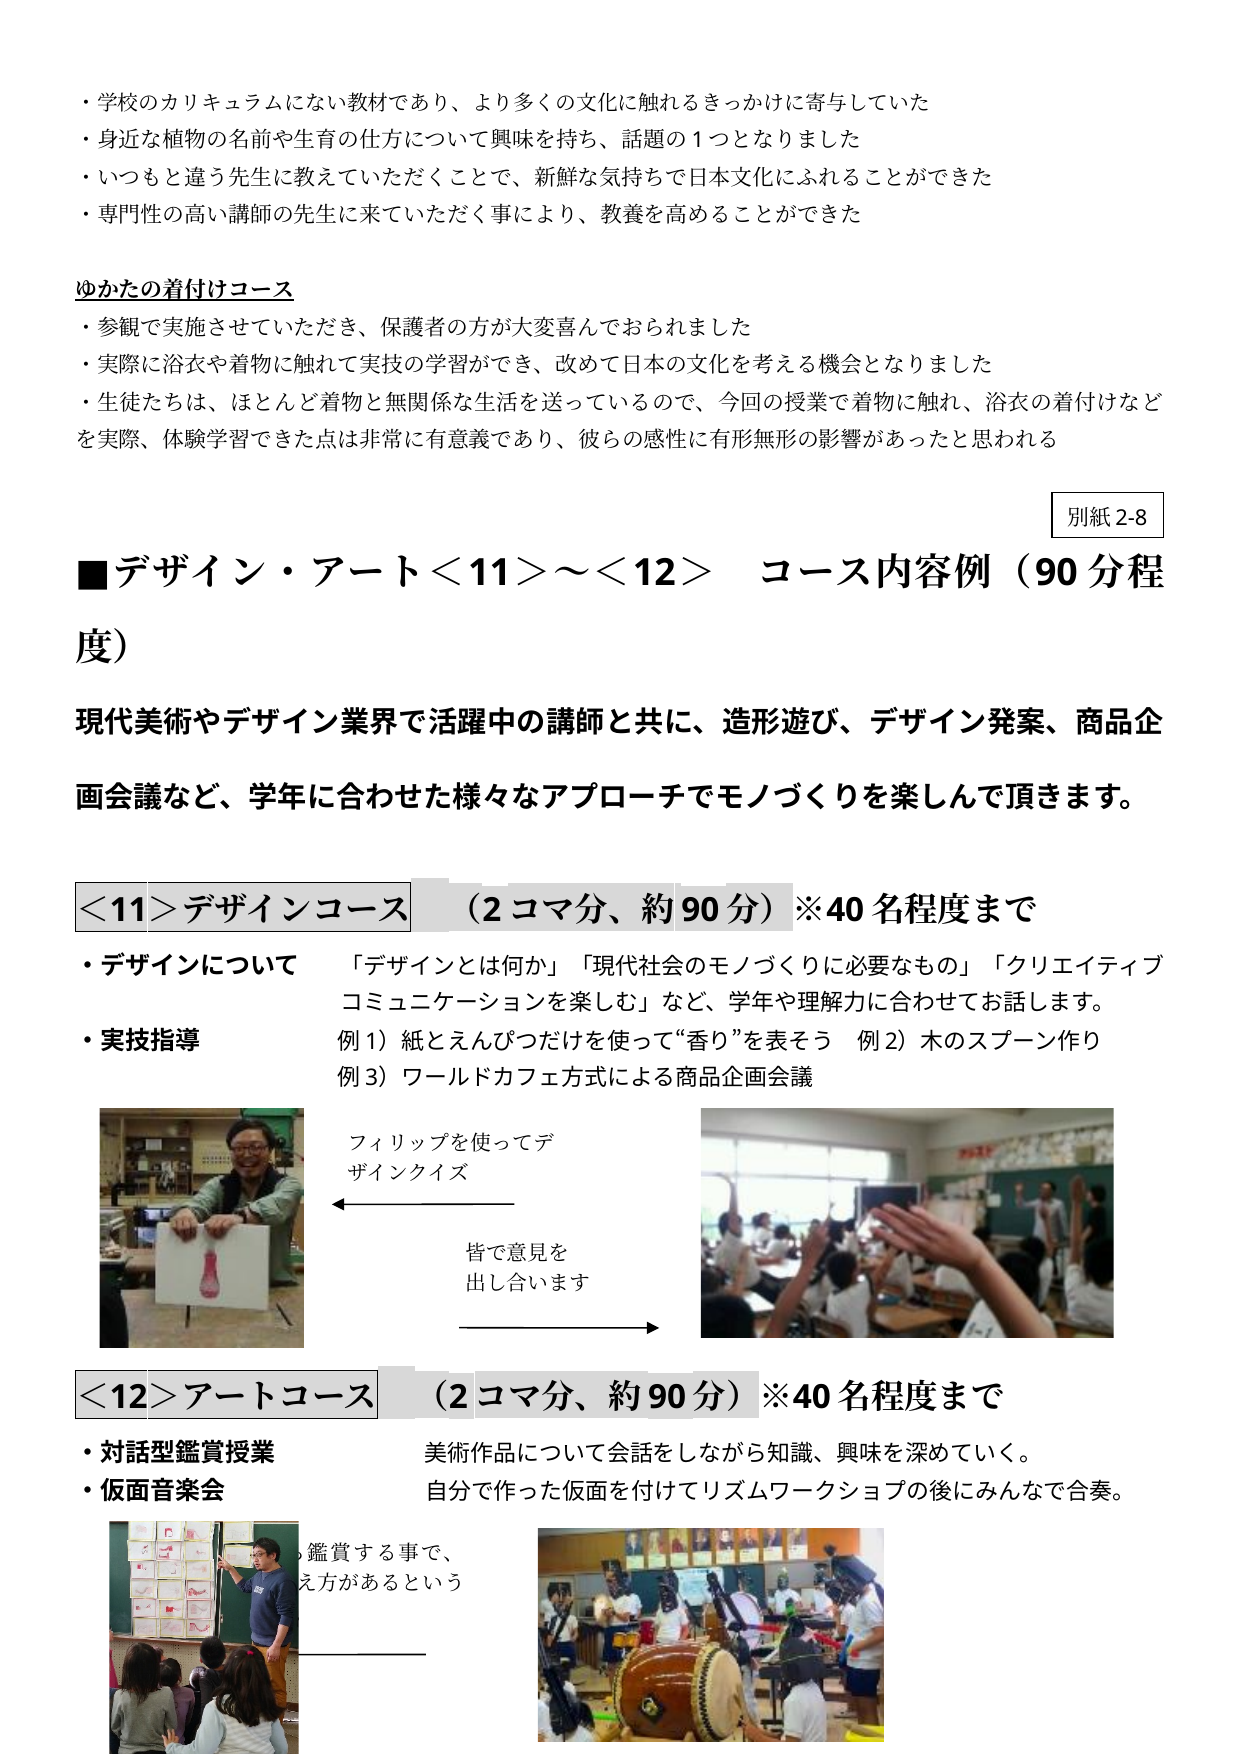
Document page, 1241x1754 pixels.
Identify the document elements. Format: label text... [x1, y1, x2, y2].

text ・対話型鑑賞授業 美術作品について会話をしながら知識、興味を深めていく。 [75, 1432, 1165, 1469]
text ・仮面音楽会 自分で作った仮面を付けてリズムワークショプの後にみんなで合奏。 [75, 1469, 1165, 1507]
text ＜11＞デザインコース （2コマ分、約90分）※40名程度まで [75, 869, 1165, 944]
text ■デザイン・アート＜11＞～＜12＞ コース内容例（90分程度） [75, 532, 1165, 682]
text ・参観で実施させていただき、保護者の方が大変喜んでおられました [75, 307, 1165, 344]
text 例3）ワールドカフェ方式による商品企画会議 [250, 1057, 1165, 1094]
text ・生徒たちは、ほとんど着物と無関係な生活を送っているので、今回の授業で着物に触れ、浴衣の着付けなどを実際、体験学習できた点は非常に有意義であり、彼らの感性に有形無形の影響があったと思われる [75, 382, 1165, 457]
text 現代美術やデザイン業界で活躍中の講師と共に、造形遊び、デザイン発案、商品企画会議など、学年に合わせた様々なアプローチでモノづくりを楽しんで頂きます。 [75, 682, 1165, 832]
text ・身近な植物の名前や生育の仕方について興味を持ち、話題の1つとなりました [75, 119, 1165, 157]
text ・実技指導 例1）紙とえんぴつだけを使って“香り”を表そう 例2）木のスプーン作り [75, 1019, 1165, 1057]
picture [107, 1521, 299, 1752]
picture [537, 1528, 884, 1742]
text ゆかたの着付けコース [75, 269, 1165, 307]
text ・実際に浴衣や着物に触れて実技の学習ができ、改めて日本の文化を考える機会となりました [75, 344, 1165, 382]
text ・デザインについて 「デザインとは何か」「現代社会のモノづくりに必要なもの」「クリエイティブコミュニケーションを楽しむ」など、学年や理解力に合わせてお話します。 [75, 944, 1165, 1019]
picture [700, 1108, 1114, 1338]
text ＜12＞アートコース （2コマ分、約90分）※40名程度まで [75, 1357, 1165, 1432]
text ・いつもと違う先生に教えていただくことで、新鮮な気持ちで日本文化にふれることができた [75, 157, 1165, 194]
picture [99, 1108, 304, 1348]
text ・学校のカリキュラムにない教材であり、より多くの文化に触れるきっかけに寄与していた [75, 82, 1165, 119]
text ・専門性の高い講師の先生に来ていただく事により、教養を高めることができた [75, 194, 1165, 232]
